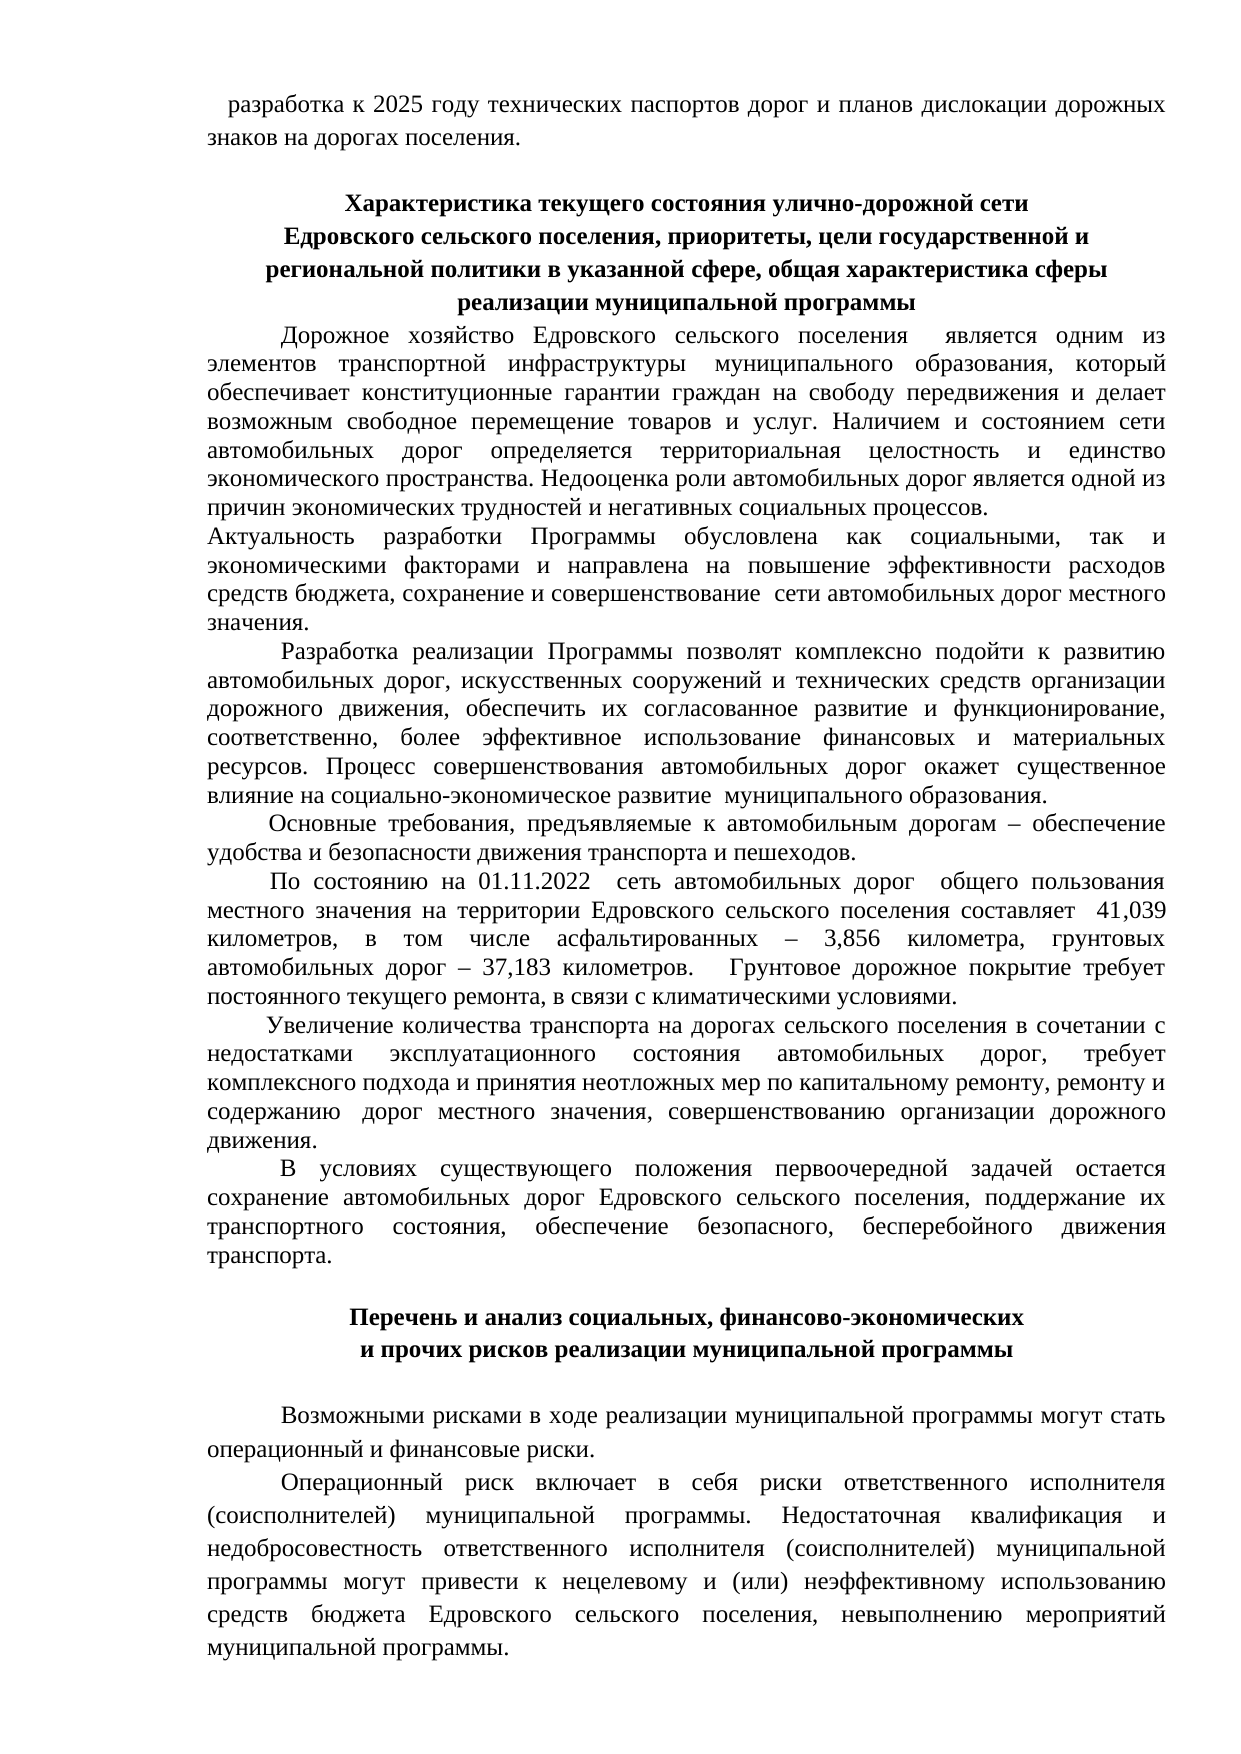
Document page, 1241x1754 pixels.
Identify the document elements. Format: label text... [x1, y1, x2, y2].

text Основные требования, предъявляемые к автомобильным дорогам – обеспечение удобства и безопасности движения транспорта и пешеходов. [207, 808, 1166, 866]
text Характеристика текущего состояния улично-дорожной сети [207, 188, 1166, 216]
text Перечень и анализ социальных, финансово-экономических [207, 1302, 1166, 1330]
text разработка к 2025 году технических паспортов дорог и планов дислокации дорожных знаков на дорогах поселения. [207, 89, 1166, 150]
text Увеличение количества транспорта на дорогах сельского поселения в сочетании с недостатками эксплуатационного состояния автомобильных дорог, требует комплексного подхода и принятия неотложных мер по капитальному ремонту, ремонту и содержанию дорог местного значения, совершенствованию организации дорожного движения. [207, 1010, 1166, 1153]
text региональной политики в указанной сфере, общая характеристика сферы [207, 254, 1166, 282]
text Разработка реализации Программы позволят комплексно подойти к развитию автомобильных дорог, искусственных сооружений и технических средств организации дорожного движения, обеспечить их согласованное развитие и функционирование, соответственно, более эффективное использование финансовых и материальных ресурсов. Процесс совершенствования автомобильных дорог окажет существенное влияние на социально-экономическое развитие муниципального образования. [207, 636, 1166, 808]
text Актуальность разработки Программы обусловлена как социальными, так и экономическими факторами и направлена на повышение эффективности расходов средств бюджета, сохранение и совершенствование сети автомобильных дорог местного значения. [207, 521, 1166, 636]
text Едровского сельского поселения, приоритеты, цели государственной и [207, 221, 1166, 249]
text Возможными рисками в ходе реализации муниципальной программы могут стать операционный и финансовые риски. [207, 1401, 1166, 1462]
text По состоянию на 01.11.2022 сеть автомобильных дорог общего пользования местного значения на территории Едровского сельского поселения составляет 41,039 километров, в том числе асфальтированных – 3,856 километра, грунтовых автомобильных дорог – 37,183 километров. Грунтовое дорожное покрытие требует постоянного текущего ремонта, в связи с климатическими условиями. [207, 866, 1166, 1010]
text и прочих рисков реализации муниципальной программы [207, 1334, 1166, 1363]
text Дорожное хозяйство Едровского сельского поселения является одним из элементов транспортной инфраструктуры муниципального образования, который обеспечивает конституционные гарантии граждан на свободу передвижения и делает возможным свободное перемещение товаров и услуг. Наличием и состоянием сети автомобильных дорог определяется территориальная целостность и единство экономического пространства. Недооценка роли автомобильных дорог является одной из причин экономических трудностей и негативных социальных процессов. [207, 320, 1166, 521]
text реализации муниципальной программы [207, 287, 1166, 316]
text Операционный риск включает в себя риски ответственного исполнителя (соисполнителей) муниципальной программы. Недостаточная квалификация и недобросовестность ответственного исполнителя (соисполнителей) муниципальной программы могут привести к нецелевому и (или) неэффективному использованию средств бюджета Едровского сельского поселения, невыполнению мероприятий муниципальной программы. [207, 1467, 1166, 1661]
text В условиях существующего положения первоочередной задачей остается сохранение автомобильных дорог Едровского сельского поселения, поддержание их транспортного состояния, обеспечение безопасного, бесперебойного движения транспорта. [207, 1153, 1166, 1268]
